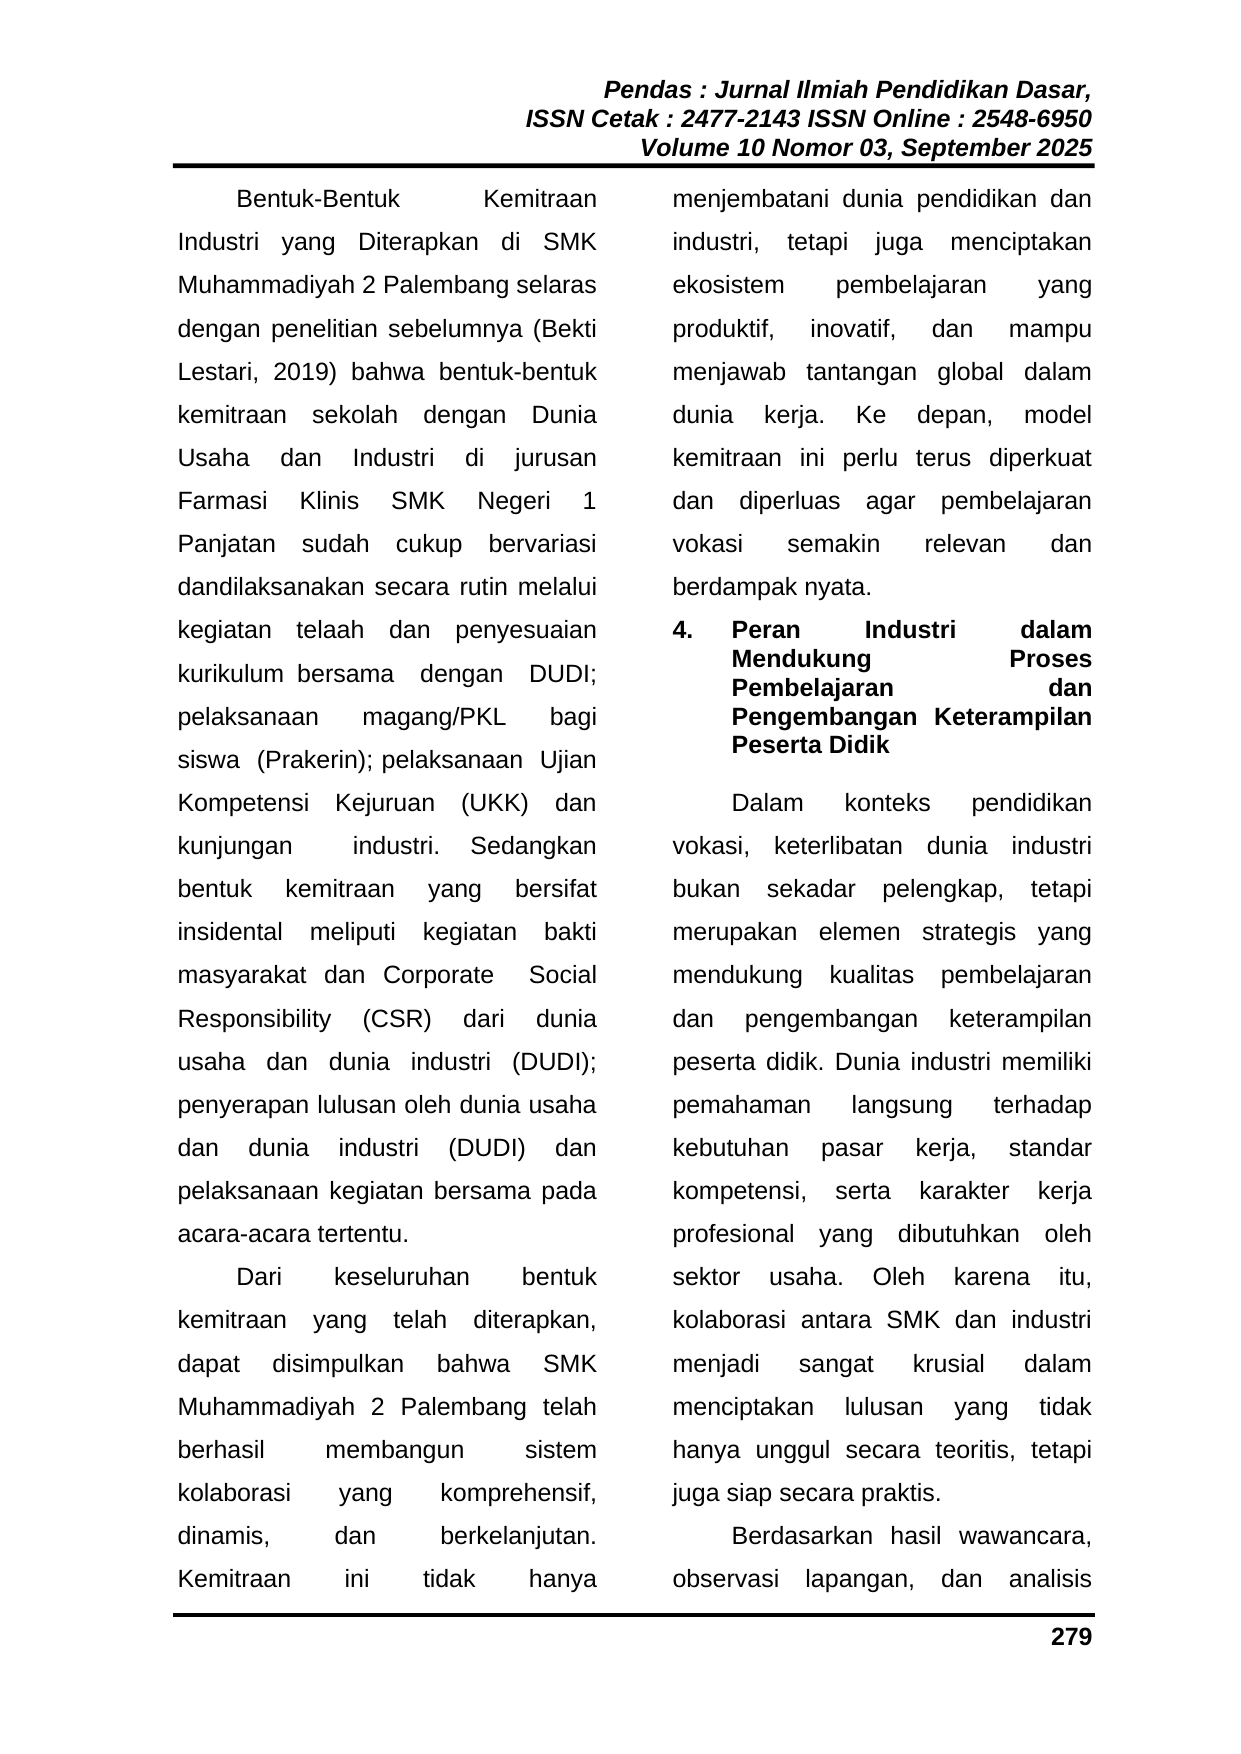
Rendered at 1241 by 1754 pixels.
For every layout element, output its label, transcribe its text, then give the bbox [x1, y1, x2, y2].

text Dari keseluruhan bentuk kemitraan yang telah diterapkan, dapat disimpulkan bahwa SMK Muhammadiyah 2 Palembang telah berhasil membangun sistem kolaborasi yang komprehensif, dinamis, dan berkelanjutan. Kemitraan ini tidak hanya menjembatani dunia pendidikan dan industri, tetapi juga menciptakan ekosistem pembelajaran yang produktif, inovatif, dan mampu menjawab tantangan global dalam dunia kerja. Ke depan, model kemitraan ini perlu terus diperkuat dan diperluas agar pembelajaran vokasi semakin relevan dan berdampak nyata. [177, 1262, 597, 1593]
text Dalam konteks pendidikan vokasi, keterlibatan dunia industri bukan sekadar pelengkap, tetapi merupakan elemen strategis yang mendukung kualitas pembelajaran dan pengembangan keterampilan peserta didik. Dunia industri memiliki pemahaman langsung terhadap kebutuhan pasar kerja, standar kompetensi, serta karakter kerja profesional yang dibutuhkan oleh sektor usaha. Oleh karena itu, kolaborasi antara SMK dan industri menjadi sangat krusial dalam menciptakan lulusan yang tidak hanya unggul secara teoritis, tetapi juga siap secara praktis. [672, 788, 1092, 1507]
text Dari keseluruhan bentuk kemitraan yang telah diterapkan, dapat disimpulkan bahwa SMK Muhammadiyah 2 Palembang telah berhasil membangun sistem kolaborasi yang komprehensif, dinamis, dan berkelanjutan. Kemitraan ini tidak hanya menjembatani dunia pendidikan dan industri, tetapi juga menciptakan ekosistem pembelajaran yang produktif, inovatif, dan mampu menjawab tantangan global dalam dunia kerja. Ke depan, model kemitraan ini perlu terus diperkuat dan diperluas agar pembelajaran vokasi semakin relevan dan berdampak nyata. [672, 184, 1092, 601]
list Peran Industri dalam Mendukung Proses Pembelajaran dan Pengembangan Keterampilan Peserta Didik [672, 615, 1092, 759]
list Bentuk-Bentuk Kemitraan Industri yang Diterapkan di SMK Muhammadiyah 2 Palembang selaras dengan penelitian sebelumnya (Bekti Lestari, 2019) bahwa bentuk-bentuk kemitraan sekolah dengan Dunia Usaha dan Industri di jurusan Farmasi Klinis SMK Negeri 1 Panjatan sudah cukup bervariasi dandilaksanakan secara rutin melalui kegiatan telaah dan penyesuaian kurikulum bersama dengan DUDI; pelaksanaan magang/PKL bagi siswa (Prakerin); pelaksanaan Ujian Kompetensi Kejuruan (UKK) dan kunjungan industri. Sedangkan bentuk kemitraan yang bersifat insidental meliputi kegiatan bakti masyarakat dan Corporate Social Responsibility (CSR) dari dunia usaha dan dunia industri (DUDI); penyerapan lulusan oleh dunia usaha dan dunia industri (DUDI) dan pelaksanaan kegiatan bersama pada acara-acara tertentu. [177, 184, 597, 1248]
